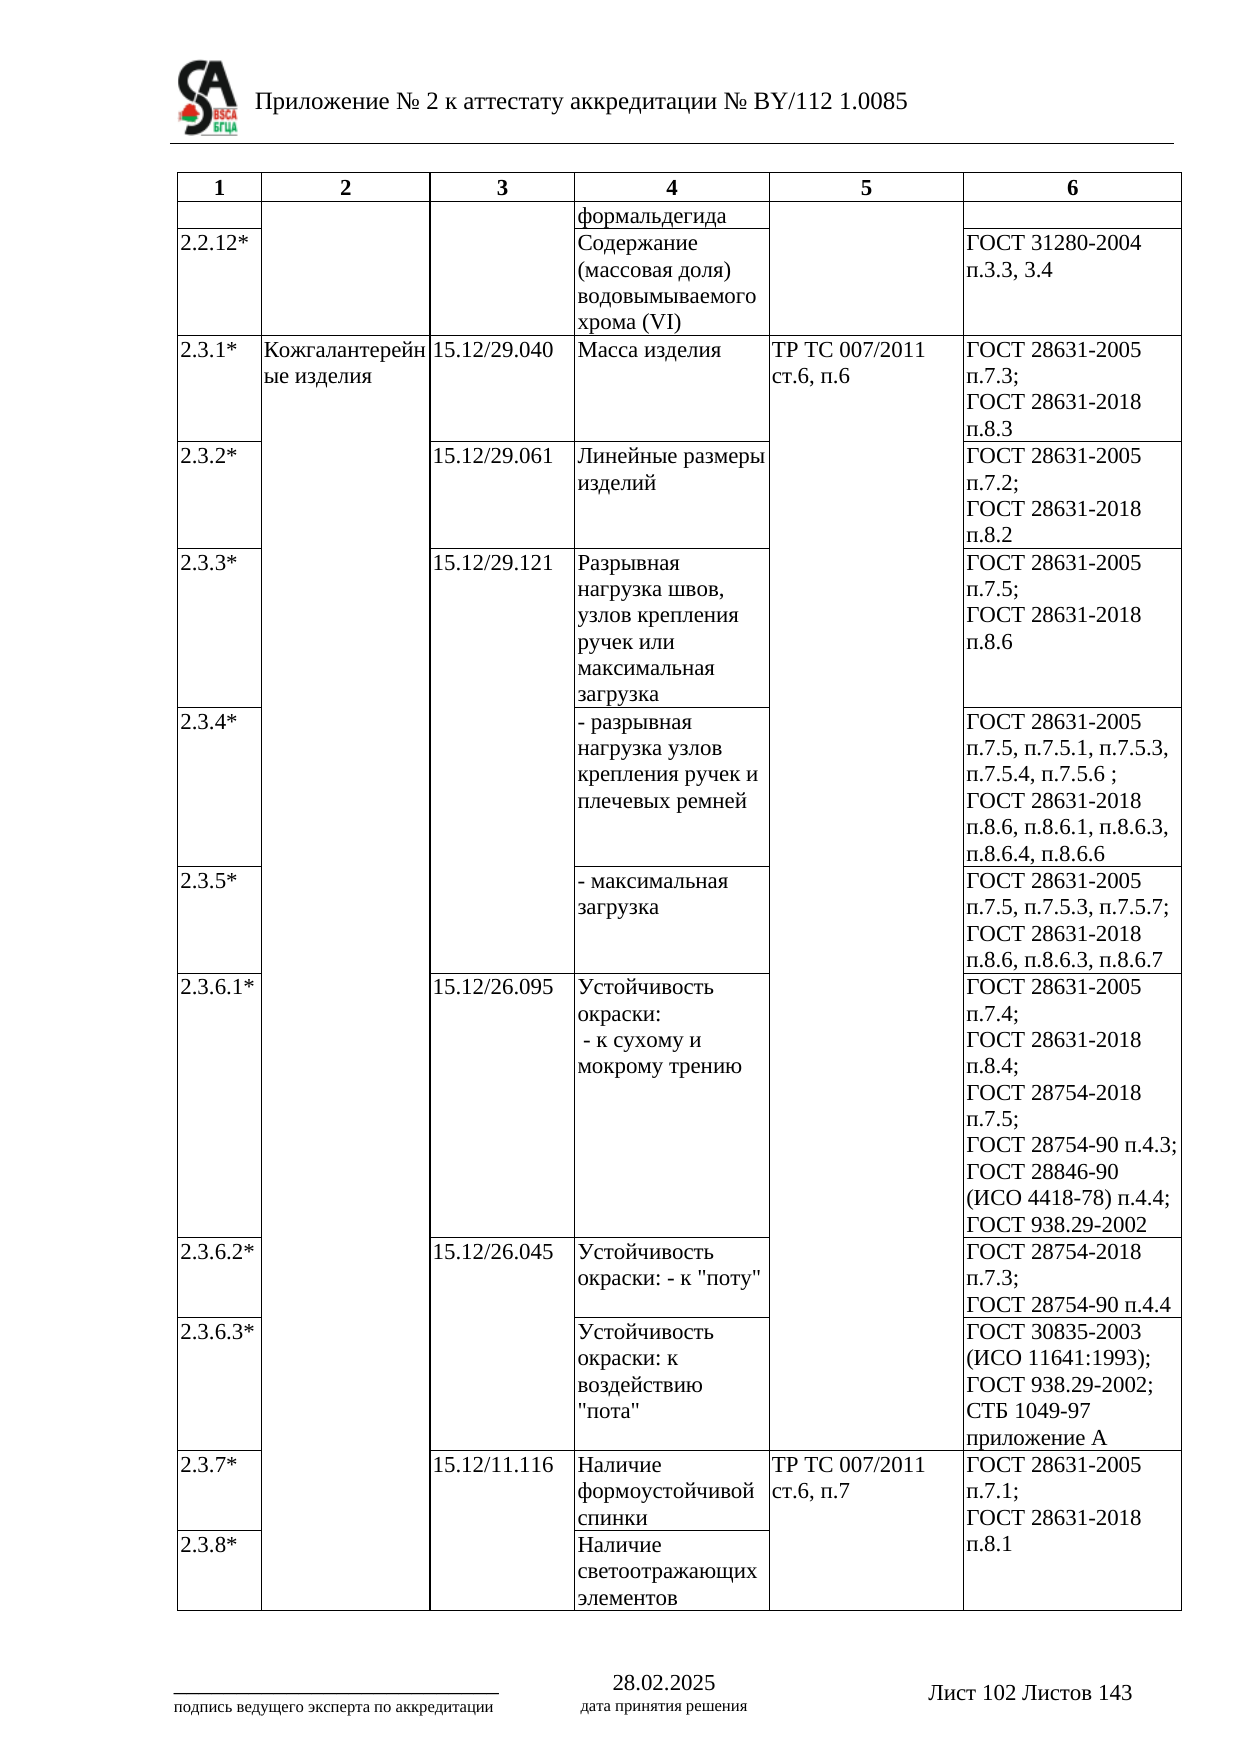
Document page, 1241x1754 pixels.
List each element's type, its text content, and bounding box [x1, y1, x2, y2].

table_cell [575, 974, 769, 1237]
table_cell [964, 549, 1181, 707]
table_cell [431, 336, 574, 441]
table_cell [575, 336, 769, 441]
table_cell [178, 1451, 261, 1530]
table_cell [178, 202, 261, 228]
table_header 5 [770, 173, 963, 201]
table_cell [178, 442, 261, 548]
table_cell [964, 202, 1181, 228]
table_header 1 [178, 173, 261, 201]
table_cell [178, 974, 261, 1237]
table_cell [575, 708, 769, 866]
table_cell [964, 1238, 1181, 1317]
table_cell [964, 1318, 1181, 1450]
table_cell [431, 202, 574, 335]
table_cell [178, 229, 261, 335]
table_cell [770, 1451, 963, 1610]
table_header 6 [964, 173, 1181, 201]
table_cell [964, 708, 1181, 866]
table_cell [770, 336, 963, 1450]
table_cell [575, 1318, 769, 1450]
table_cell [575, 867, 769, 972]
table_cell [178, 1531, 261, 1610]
table_header 4 [575, 173, 769, 201]
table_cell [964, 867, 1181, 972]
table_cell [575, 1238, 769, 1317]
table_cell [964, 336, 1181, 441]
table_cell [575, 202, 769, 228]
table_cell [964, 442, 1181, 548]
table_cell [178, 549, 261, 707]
table_header 3 [431, 173, 574, 201]
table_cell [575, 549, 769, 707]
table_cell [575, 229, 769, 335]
table_header 2 [262, 173, 429, 201]
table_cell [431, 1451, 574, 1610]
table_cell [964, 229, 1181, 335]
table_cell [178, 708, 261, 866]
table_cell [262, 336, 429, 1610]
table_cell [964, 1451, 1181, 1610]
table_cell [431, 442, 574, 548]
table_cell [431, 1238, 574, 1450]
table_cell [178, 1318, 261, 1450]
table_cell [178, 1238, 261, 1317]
picture [177, 59, 239, 136]
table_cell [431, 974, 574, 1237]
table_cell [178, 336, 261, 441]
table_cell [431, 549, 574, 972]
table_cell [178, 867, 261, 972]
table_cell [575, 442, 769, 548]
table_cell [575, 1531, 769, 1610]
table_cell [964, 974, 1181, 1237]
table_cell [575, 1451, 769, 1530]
